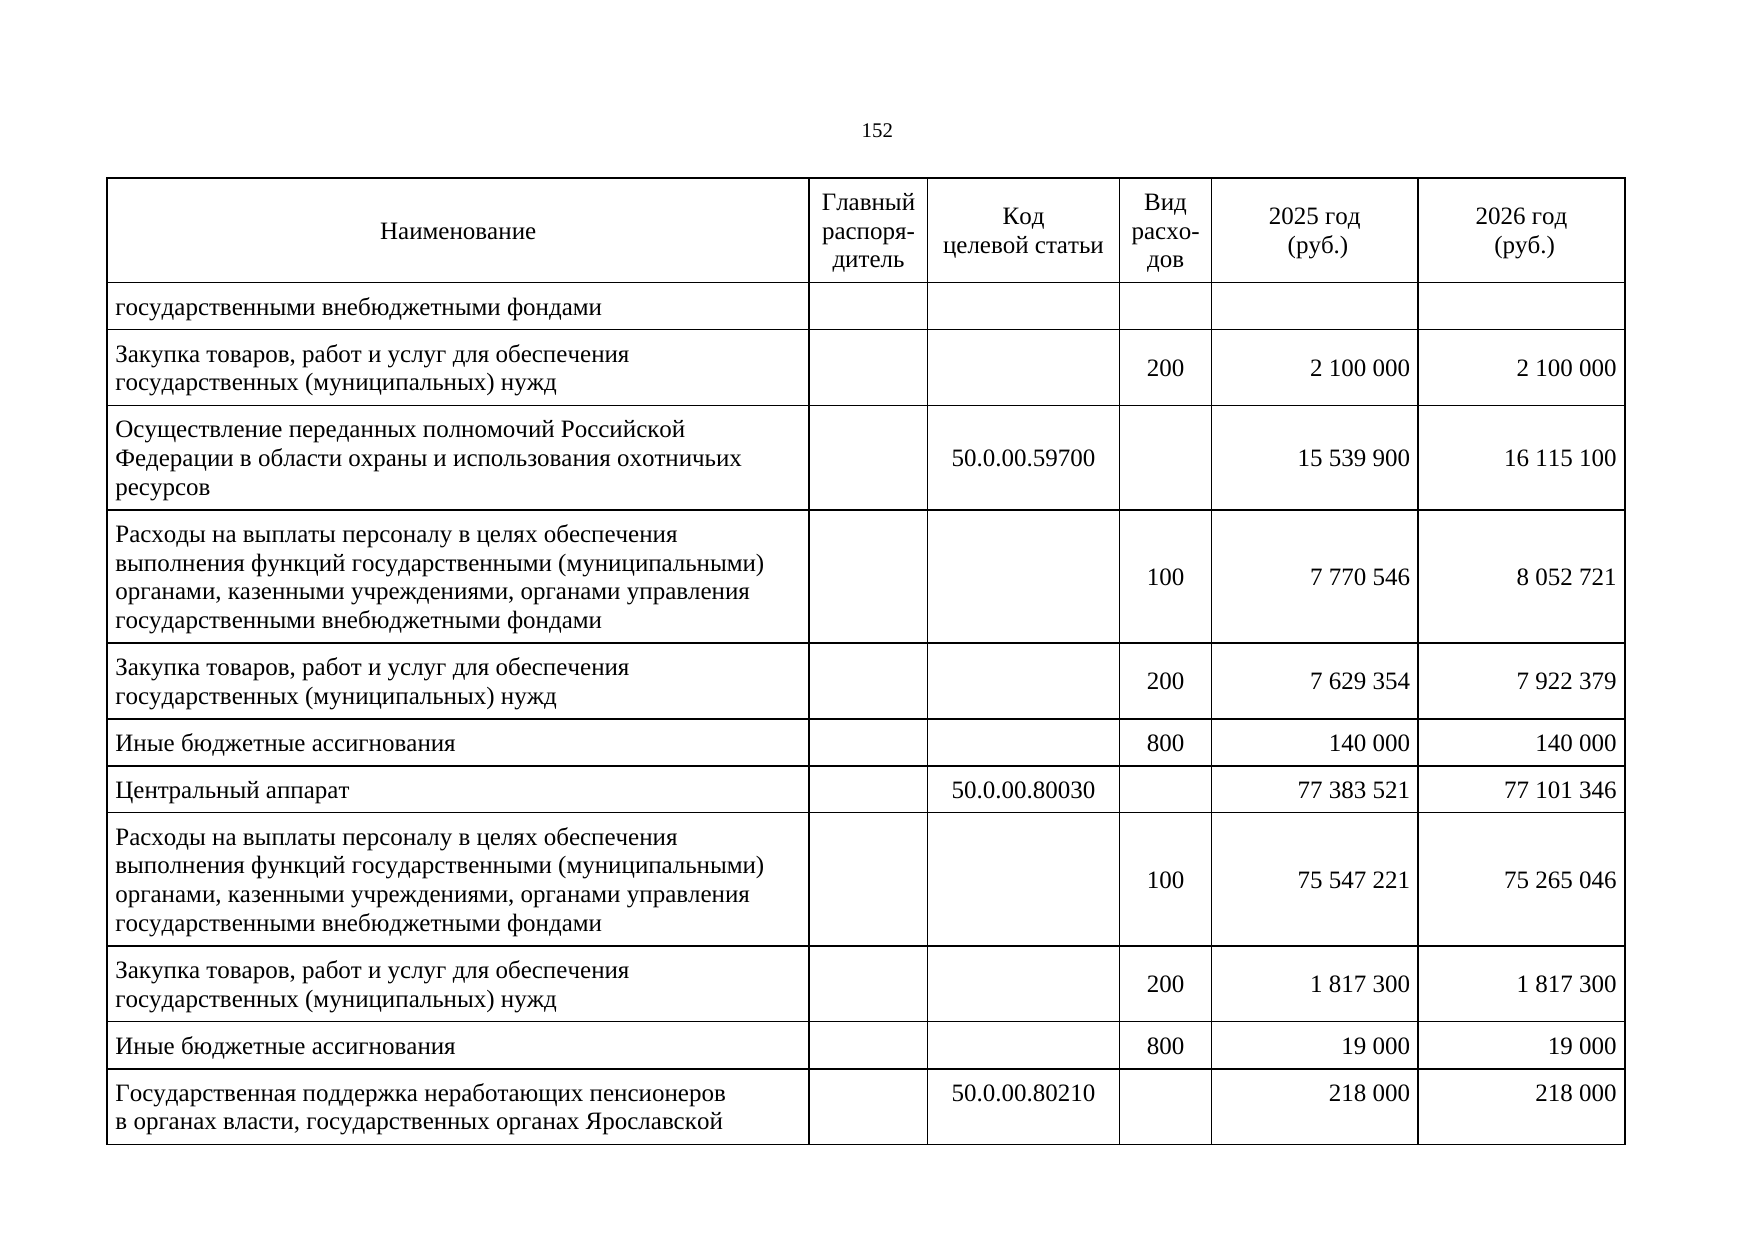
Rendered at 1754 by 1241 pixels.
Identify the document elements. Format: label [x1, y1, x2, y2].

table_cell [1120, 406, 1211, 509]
table_header [1120, 179, 1211, 282]
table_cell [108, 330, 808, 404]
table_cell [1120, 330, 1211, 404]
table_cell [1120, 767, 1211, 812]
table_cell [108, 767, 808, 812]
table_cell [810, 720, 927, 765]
table_header [1212, 179, 1417, 282]
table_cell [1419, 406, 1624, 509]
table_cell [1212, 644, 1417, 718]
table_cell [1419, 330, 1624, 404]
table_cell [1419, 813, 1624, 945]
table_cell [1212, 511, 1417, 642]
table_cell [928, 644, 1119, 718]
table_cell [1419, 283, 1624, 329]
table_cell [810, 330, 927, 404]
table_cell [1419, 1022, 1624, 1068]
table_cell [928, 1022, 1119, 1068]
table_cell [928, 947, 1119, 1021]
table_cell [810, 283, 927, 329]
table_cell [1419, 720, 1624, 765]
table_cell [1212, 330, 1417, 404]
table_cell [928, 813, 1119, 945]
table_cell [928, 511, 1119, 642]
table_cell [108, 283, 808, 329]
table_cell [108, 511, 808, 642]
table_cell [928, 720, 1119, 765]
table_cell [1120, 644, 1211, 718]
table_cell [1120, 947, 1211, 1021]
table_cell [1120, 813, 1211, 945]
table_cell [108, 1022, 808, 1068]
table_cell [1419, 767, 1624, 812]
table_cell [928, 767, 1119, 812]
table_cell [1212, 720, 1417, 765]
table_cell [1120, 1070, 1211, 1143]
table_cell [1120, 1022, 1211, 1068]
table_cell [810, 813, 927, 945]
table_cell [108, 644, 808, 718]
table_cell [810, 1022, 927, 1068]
table_header [108, 179, 808, 282]
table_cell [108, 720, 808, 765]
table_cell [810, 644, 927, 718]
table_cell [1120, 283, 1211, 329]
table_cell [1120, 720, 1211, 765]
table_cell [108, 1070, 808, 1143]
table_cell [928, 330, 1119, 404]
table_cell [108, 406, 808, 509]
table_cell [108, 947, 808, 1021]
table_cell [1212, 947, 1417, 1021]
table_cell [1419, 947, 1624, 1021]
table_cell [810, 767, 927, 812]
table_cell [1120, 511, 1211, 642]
table_header [928, 179, 1119, 282]
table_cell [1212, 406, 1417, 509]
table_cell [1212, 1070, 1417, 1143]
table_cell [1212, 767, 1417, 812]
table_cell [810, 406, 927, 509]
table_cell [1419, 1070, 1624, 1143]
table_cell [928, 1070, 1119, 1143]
table_header [810, 179, 927, 282]
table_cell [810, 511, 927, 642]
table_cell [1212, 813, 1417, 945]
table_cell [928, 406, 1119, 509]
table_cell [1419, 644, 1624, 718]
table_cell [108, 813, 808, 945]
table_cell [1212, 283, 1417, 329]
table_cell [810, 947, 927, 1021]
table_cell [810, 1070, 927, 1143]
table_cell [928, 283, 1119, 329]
table_header [1419, 179, 1624, 282]
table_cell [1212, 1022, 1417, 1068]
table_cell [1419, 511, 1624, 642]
